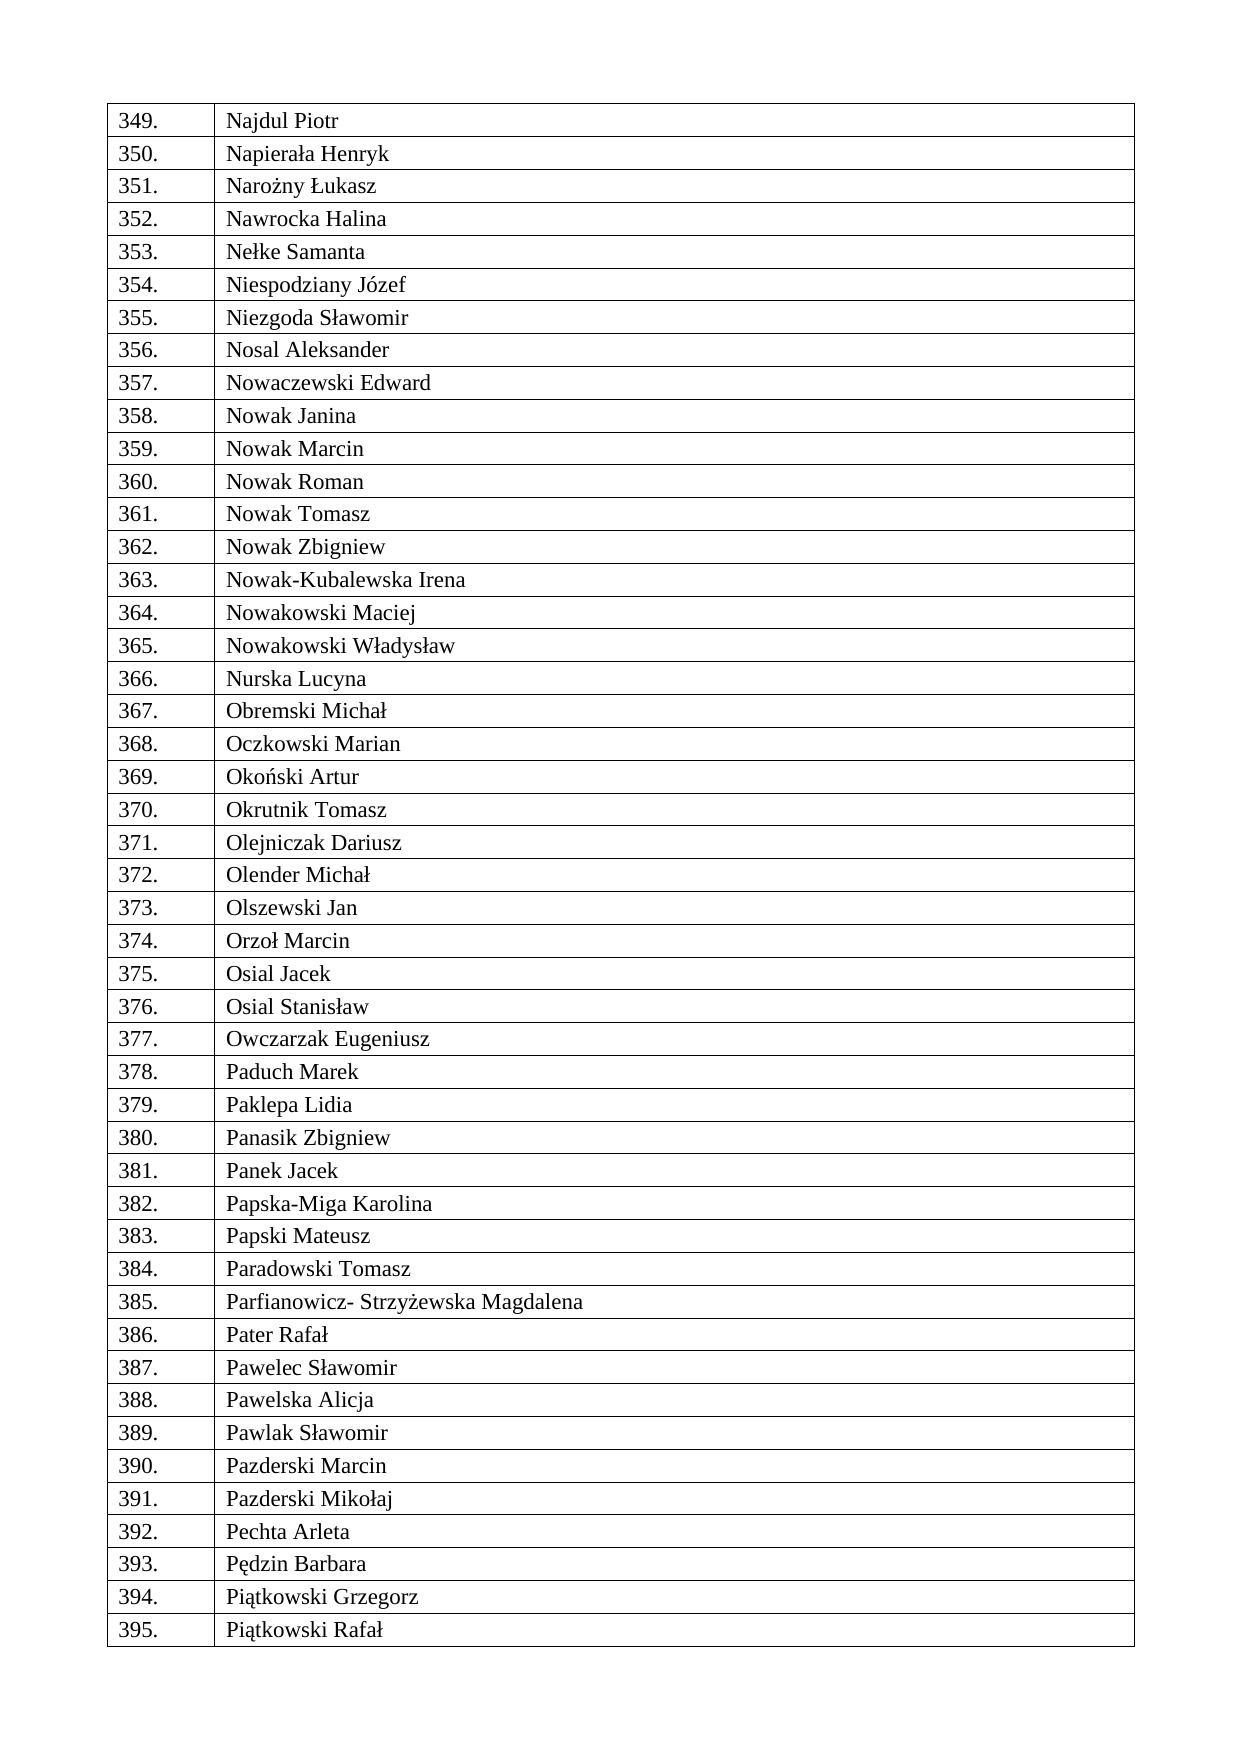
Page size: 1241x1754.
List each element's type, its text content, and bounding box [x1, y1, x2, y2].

table_cell 368. [108, 728, 214, 759]
table_cell Paduch Marek [215, 1056, 1134, 1088]
table_cell 349. [108, 104, 214, 136]
table_cell Nowaczewski Edward [215, 367, 1134, 399]
table_cell 387. [108, 1351, 214, 1383]
table_cell Owczarzak Eugeniusz [215, 1023, 1134, 1055]
table_cell Nowak Tomasz [215, 498, 1134, 530]
table_cell Pawelska Alicja [215, 1384, 1134, 1416]
table_cell Parfianowicz- Strzyżewska Magdalena [215, 1286, 1134, 1317]
table_cell 355. [108, 301, 214, 333]
table_cell 375. [108, 958, 214, 989]
table_cell 358. [108, 400, 214, 431]
table_cell Oczkowski Marian [215, 728, 1134, 759]
table_cell 361. [108, 498, 214, 530]
table_cell 353. [108, 236, 214, 267]
table_cell 350. [108, 137, 214, 169]
table_cell 393. [108, 1548, 214, 1580]
table_cell 371. [108, 826, 214, 858]
table_cell Papski Mateusz [215, 1220, 1134, 1252]
table_cell Okoński Artur [215, 761, 1134, 792]
table_cell Narożny Łukasz [215, 170, 1134, 202]
table_cell 363. [108, 564, 214, 596]
table_cell 365. [108, 629, 214, 661]
table_cell 383. [108, 1220, 214, 1252]
table_cell 367. [108, 695, 214, 727]
table_cell Nowak Janina [215, 400, 1134, 431]
table_cell 356. [108, 334, 214, 366]
table_cell Nowak-Kubalewska Irena [215, 564, 1134, 596]
table_cell Papska-Miga Karolina [215, 1187, 1134, 1219]
table_cell Pawelec Sławomir [215, 1351, 1134, 1383]
table_cell Osial Stanisław [215, 990, 1134, 1022]
table_cell 381. [108, 1154, 214, 1186]
table_cell Olszewski Jan [215, 892, 1134, 924]
table_cell 385. [108, 1286, 214, 1317]
table_cell Nowak Zbigniew [215, 531, 1134, 563]
table_cell 378. [108, 1056, 214, 1088]
table_cell Nowakowski Maciej [215, 597, 1134, 628]
table_cell 379. [108, 1089, 214, 1121]
table_cell Pazderski Marcin [215, 1450, 1134, 1481]
table_cell Okrutnik Tomasz [215, 794, 1134, 825]
table_cell 380. [108, 1122, 214, 1153]
table_cell Orzoł Marcin [215, 925, 1134, 956]
table_cell Pazderski Mikołaj [215, 1483, 1134, 1514]
table_cell Najdul Piotr [215, 104, 1134, 136]
table_cell Niespodziany Józef [215, 269, 1134, 300]
table_cell Olejniczak Dariusz [215, 826, 1134, 858]
table_cell 390. [108, 1450, 214, 1481]
table_cell 389. [108, 1417, 214, 1449]
table_cell Pater Rafał [215, 1319, 1134, 1350]
table_cell 357. [108, 367, 214, 399]
table_cell 388. [108, 1384, 214, 1416]
table_cell Pawlak Sławomir [215, 1417, 1134, 1449]
table_cell 377. [108, 1023, 214, 1055]
table_cell 384. [108, 1253, 214, 1284]
table_cell 370. [108, 794, 214, 825]
table_cell Piątkowski Rafał [215, 1614, 1134, 1646]
table_cell Panek Jacek [215, 1154, 1134, 1186]
table_cell 369. [108, 761, 214, 792]
table_cell Obremski Michał [215, 695, 1134, 727]
table_cell 392. [108, 1515, 214, 1547]
table_cell Nawrocka Halina [215, 203, 1134, 234]
table_cell Nosal Aleksander [215, 334, 1134, 366]
table_cell Panasik Zbigniew [215, 1122, 1134, 1153]
table_cell 360. [108, 465, 214, 497]
table_cell 376. [108, 990, 214, 1022]
table_cell 359. [108, 433, 214, 464]
table_cell 354. [108, 269, 214, 300]
table_cell Nowakowski Władysław [215, 629, 1134, 661]
table_cell 395. [108, 1614, 214, 1646]
table_cell Pechta Arleta [215, 1515, 1134, 1547]
table_cell 366. [108, 662, 214, 694]
table_cell Olender Michał [215, 859, 1134, 891]
table_cell 352. [108, 203, 214, 234]
table_cell Niezgoda Sławomir [215, 301, 1134, 333]
table_cell 364. [108, 597, 214, 628]
table_cell 373. [108, 892, 214, 924]
table_cell 362. [108, 531, 214, 563]
table_cell Nowak Marcin [215, 433, 1134, 464]
table_cell Paradowski Tomasz [215, 1253, 1134, 1284]
table_cell Nurska Lucyna [215, 662, 1134, 694]
table_cell Nełke Samanta [215, 236, 1134, 267]
table_cell 386. [108, 1319, 214, 1350]
table_cell 382. [108, 1187, 214, 1219]
table_cell Napierała Henryk [215, 137, 1134, 169]
table_cell 394. [108, 1581, 214, 1613]
table_cell 374. [108, 925, 214, 956]
table_cell 372. [108, 859, 214, 891]
table_cell Nowak Roman [215, 465, 1134, 497]
table_cell 351. [108, 170, 214, 202]
table_cell Piątkowski Grzegorz [215, 1581, 1134, 1613]
table_cell Pędzin Barbara [215, 1548, 1134, 1580]
table_cell Paklepa Lidia [215, 1089, 1134, 1121]
table_cell Osial Jacek [215, 958, 1134, 989]
table_cell 391. [108, 1483, 214, 1514]
